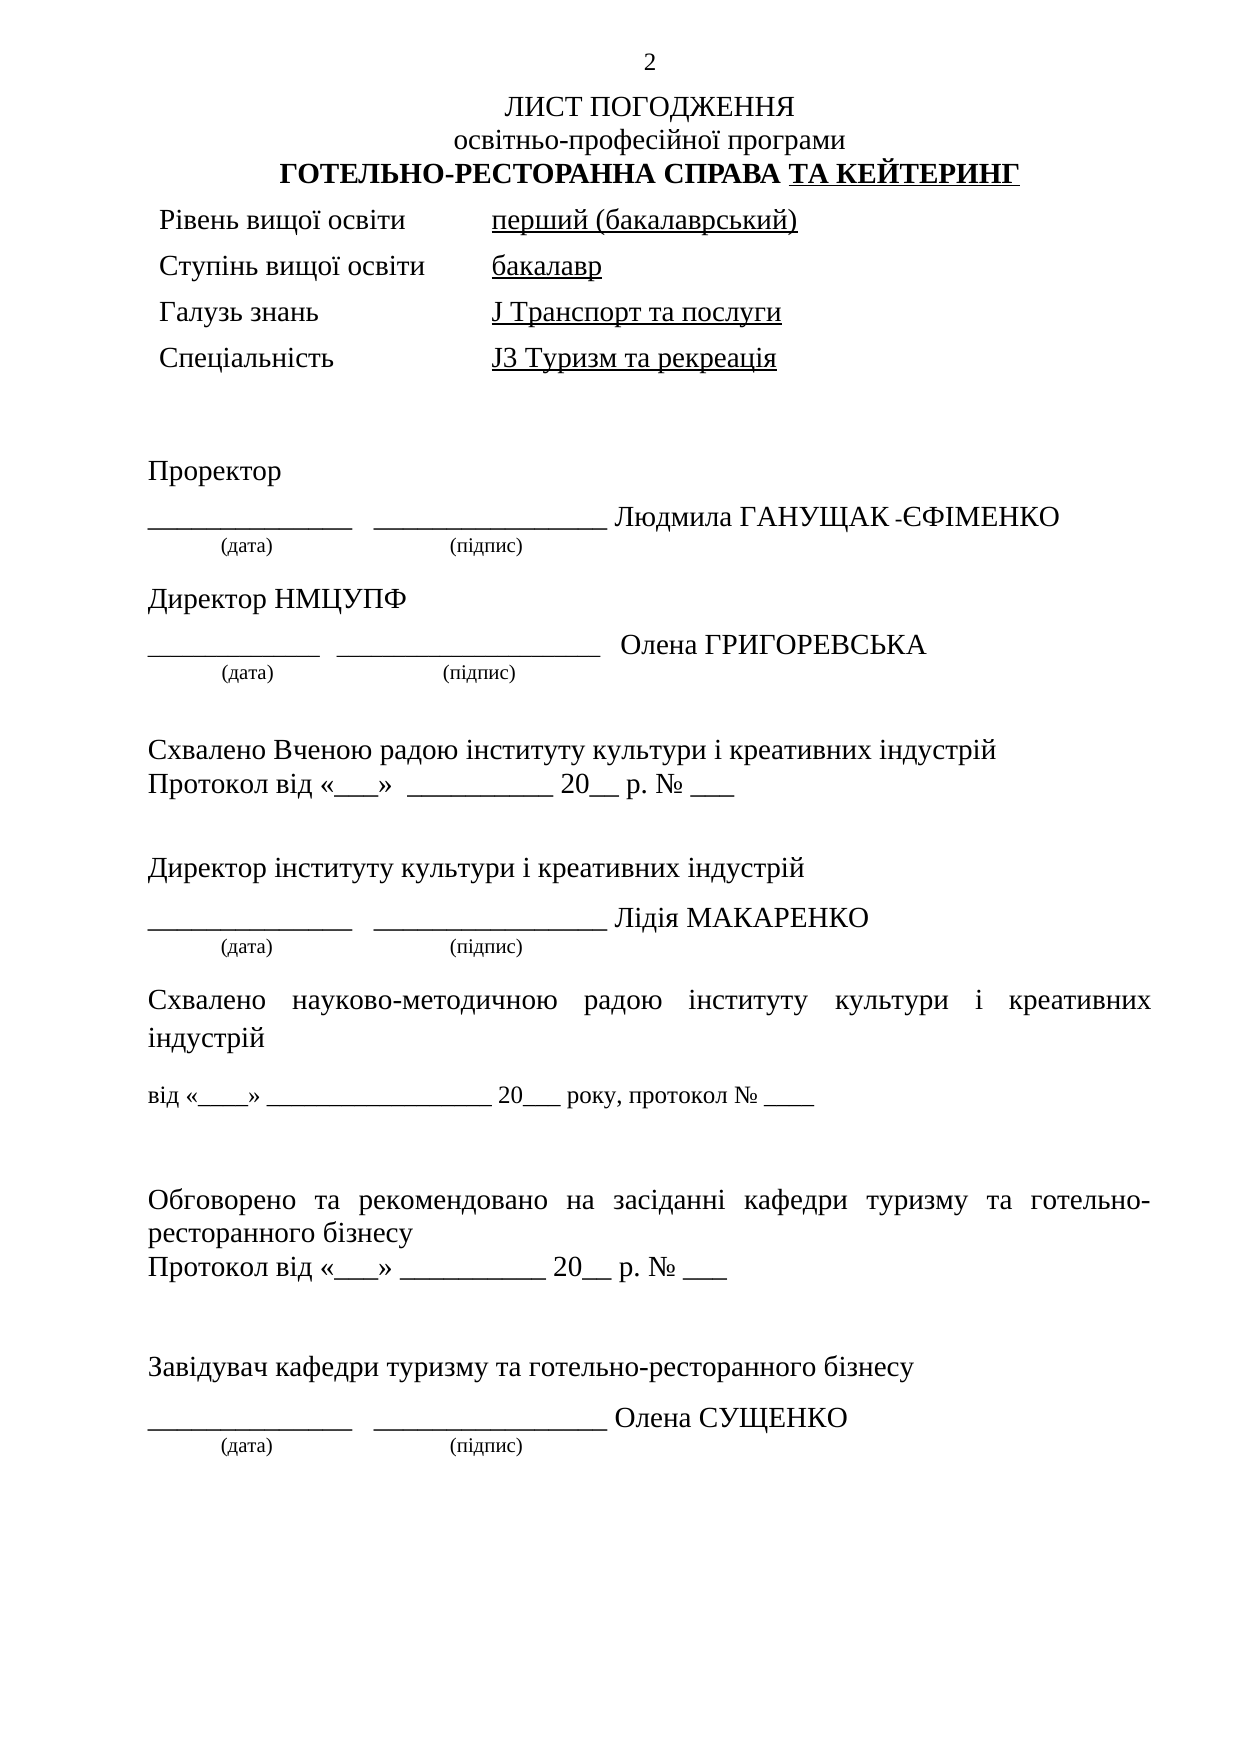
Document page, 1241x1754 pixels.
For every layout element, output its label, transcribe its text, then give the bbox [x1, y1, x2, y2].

text від «____» __________________ 20___ року, протокол № ____ [148, 1080, 1152, 1108]
text Завідувач кафедри туризму та готельно-ресторанного бізнесу [148, 1349, 1152, 1383]
table_cell J Транспорт та послуги [480, 294, 1152, 340]
text Протокол від «___» __________ 20__ р. № ___ [148, 766, 1152, 799]
text ______________ ________________ Лідія макаренко [148, 900, 1152, 934]
table_header Рівень вищої освіти [148, 202, 480, 248]
text _______________ _______________________ Олена ГРИГОРЕВСЬКА [148, 627, 1152, 660]
table_cell J3 Туризм та рекреація [480, 340, 1152, 386]
text Схвалено Вченою радою інституту культури і креативних індустрій [148, 732, 1152, 766]
text освітньо-професійної програми Готельно-ресторанна справа та кейтеринг [148, 122, 1152, 189]
text Обговорено та рекомендовано на засіданні кафедри туризму та готельно-ресторанного бізнесу [148, 1182, 1152, 1249]
table_cell Спеціальність [148, 340, 480, 386]
text (дата) (підпис) [148, 1433, 1152, 1457]
text (дата) (підпис) [148, 533, 1152, 557]
text (дата) (підпис) [148, 660, 1152, 684]
text Проректор [148, 453, 1152, 487]
text Протокол від «___» __________ 20__ р. № ___ [148, 1249, 1152, 1282]
text (дата) (підпис) [148, 934, 1152, 958]
text ______________ ________________ Людмила ГАНУЩАК -ЄФІМЕНКО [148, 499, 1152, 533]
text Директор НМЦУПФ [148, 581, 1152, 614]
text ______________ ________________ Олена сущенко [148, 1400, 1152, 1433]
table_cell бакалавр [480, 248, 1152, 294]
text ЛИСТ ПОГОДЖЕННЯ [148, 89, 1152, 122]
text Директор інституту культури і креативних індустрій [148, 850, 1152, 883]
table_header перший (бакалаврський) [480, 202, 1152, 248]
text Схвалено науково-методичною радою інституту культури і креативних індустрій [148, 982, 1152, 1054]
table_cell Галузь знань [148, 294, 480, 340]
table_cell Ступінь вищої освіти [148, 248, 480, 294]
